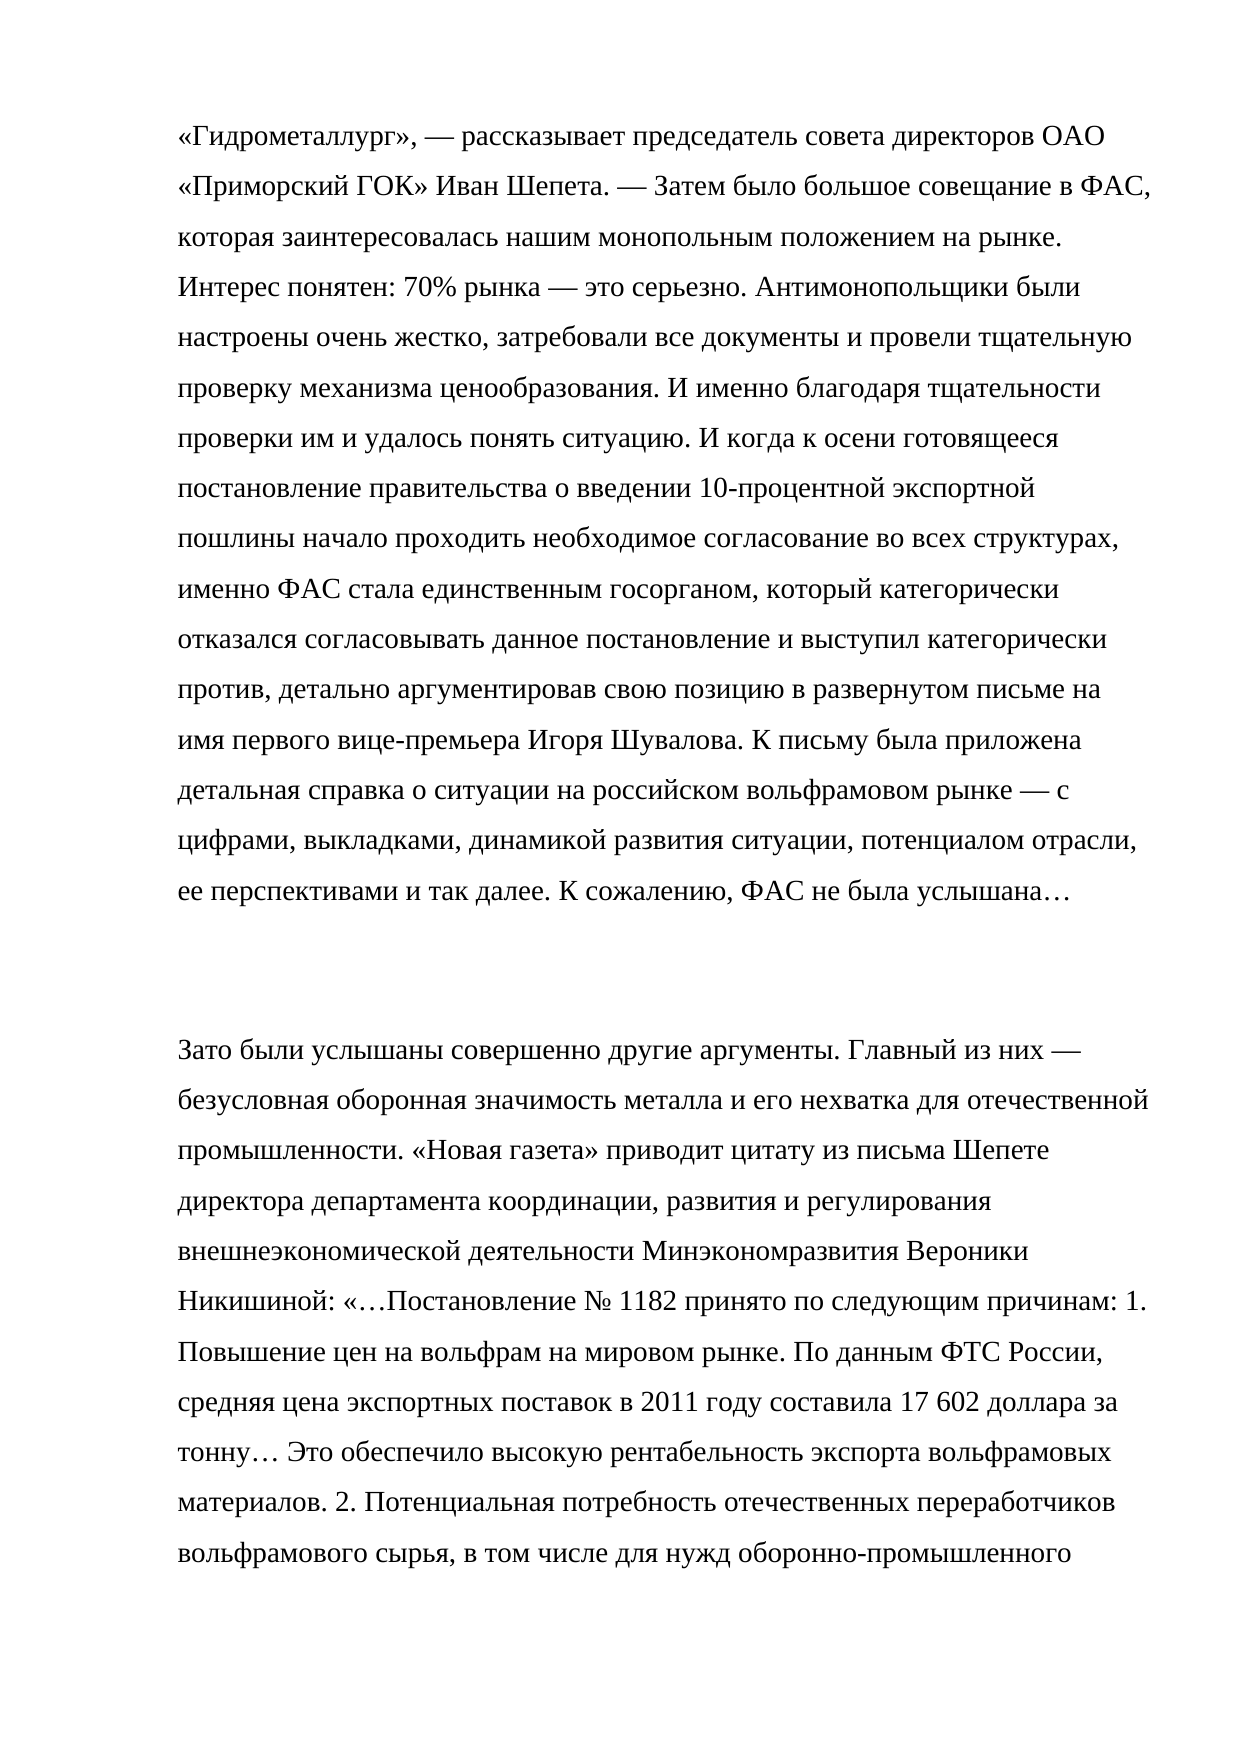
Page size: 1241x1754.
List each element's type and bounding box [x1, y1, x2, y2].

text [177, 1032, 1152, 1568]
text [177, 118, 1152, 906]
